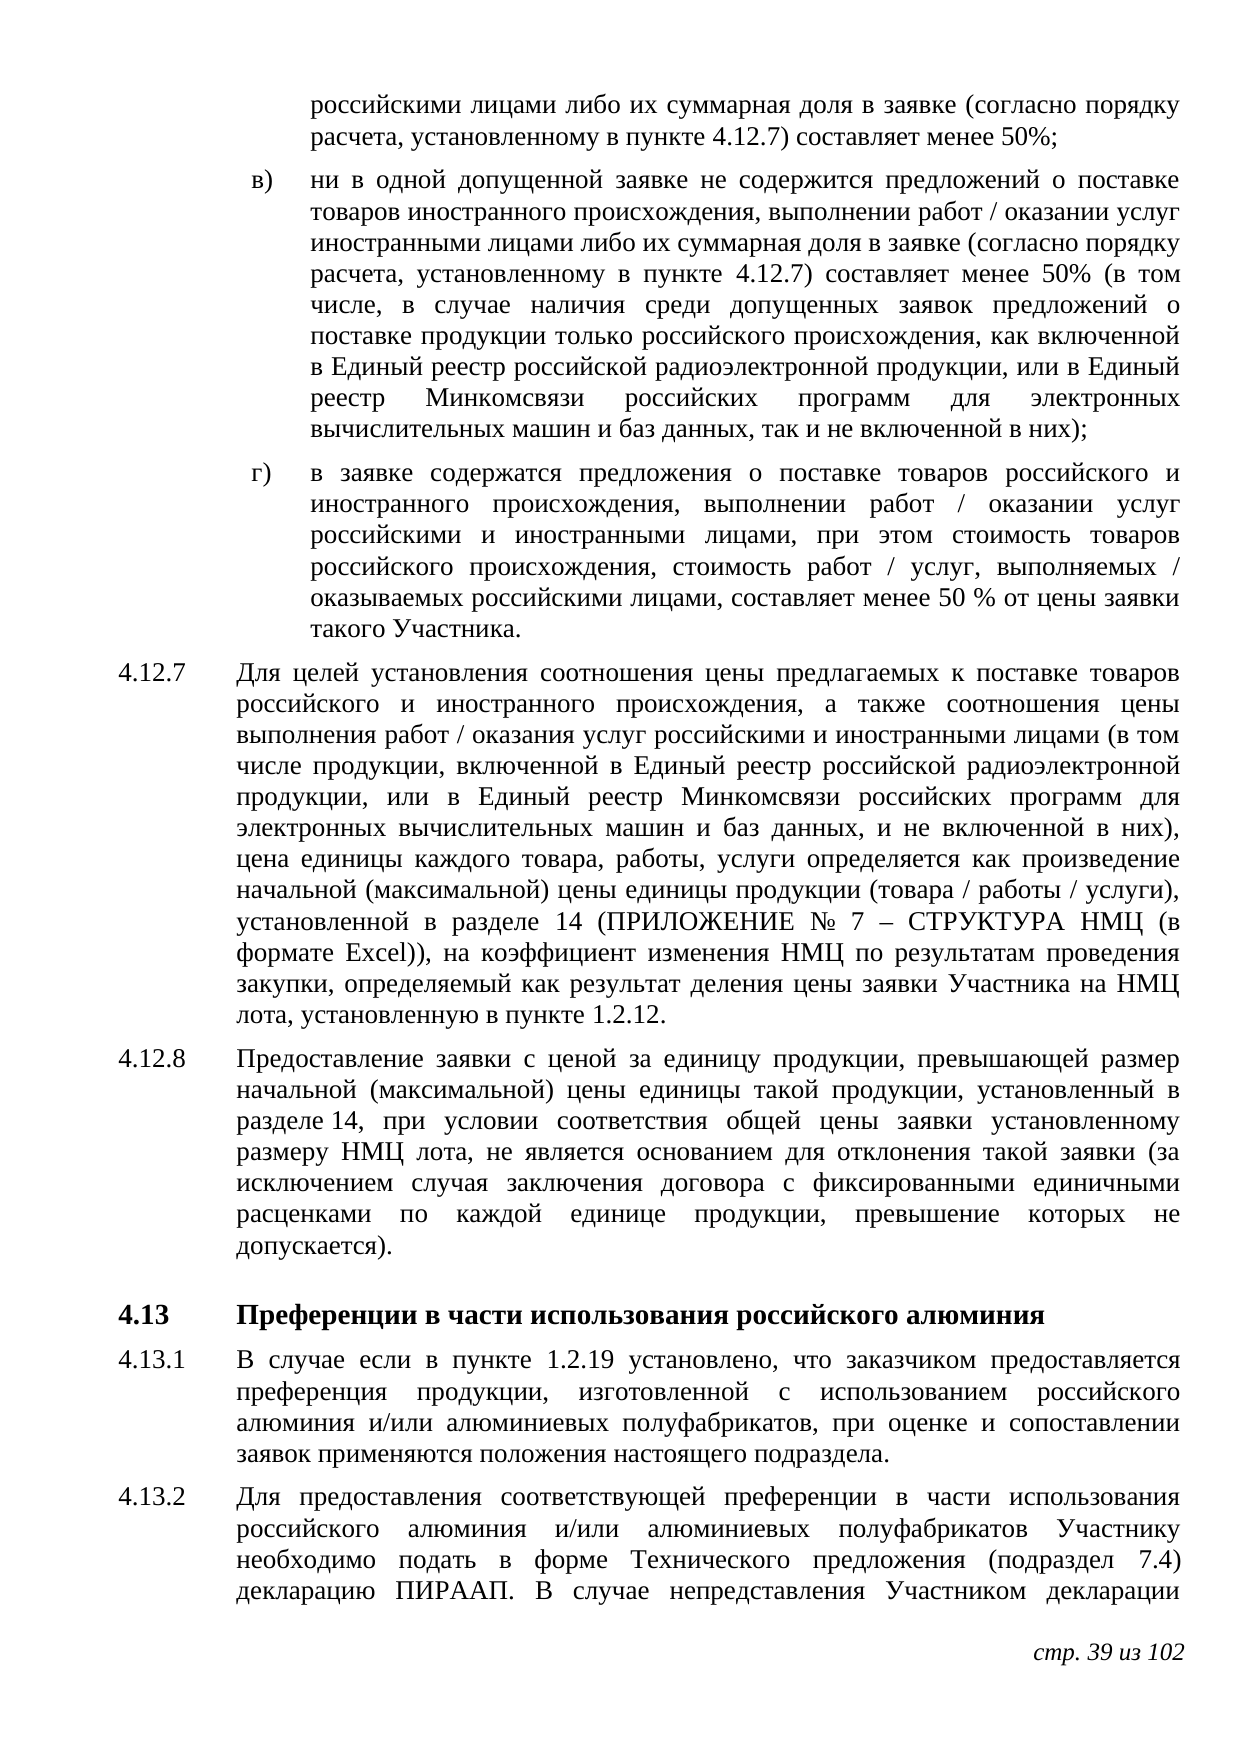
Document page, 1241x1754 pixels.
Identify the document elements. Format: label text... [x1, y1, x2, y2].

text в заявке содержатся предложения о поставке товаров российского и иностранного происхождения, выполнении работ / оказании услуг российскими и иностранными лицами, при этом стоимость товаров российского происхождения, стоимость работ / услуг, выполняемых / оказываемых российскими лицами, составляет менее 50 % от цены заявки такого Участника. [251, 456, 1181, 643]
subtitle Преференции в части использования российского алюминия [118, 1297, 1181, 1331]
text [118, 1481, 1181, 1605]
text Предоставление заявки с ценой за единицу продукции, превышающей размер начальной (максимальной) цены единицы такой продукции, установленный в разделе 14, при условии соответствия общей цены заявки установленному размеру НМЦ лота, не является основанием для отклонения такой заявки (за исключением случая заключения договора с фиксированными единичными расценками по каждой единице продукции, превышение которых не допускается). [118, 1042, 1181, 1260]
text ни в одной допущенной заявке не содержится предложений о поставке товаров иностранного происхождения, выполнении работ / оказании услуг иностранными лицами либо их суммарная доля в заявке (согласно порядку расчета, установленному в пункте 4.12.7) составляет менее 50% (в том числе, в случае наличия среди допущенных заявок предложений о поставке продукции только российского происхождения, как включенной в Единый реестр российской радиоэлектронной продукции, или в Единый реестр Минкомсвязи российских программ для электронных вычислительных машин и баз данных, так и не включенной в них); [251, 163, 1181, 444]
text В случае если в пункте 1.2.19 установлено, что заказчиком предоставляется преференция продукции, изготовленной с использованием российского алюминия и/или алюминиевых полуфабрикатов, при оценке и сопоставлении заявок применяются положения настоящего подраздела. [118, 1343, 1181, 1468]
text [251, 89, 1181, 151]
text Для целей установления соотношения цены предлагаемых к поставке товаров российского и иностранного происхождения, а также соотношения цены выполнения работ / оказания услуг российскими и иностранными лицами (в том числе продукции, включенной в Единый реестр российской радиоэлектронной продукции, или в Единый реестр Минкомсвязи российских программ для электронных вычислительных машин и баз данных, и не включенной в них), цена единицы каждого товара, работы, услуги определяется как произведение начальной (максимальной) цены единицы продукции (товара / работы / услуги), установленной в разделе 14 (ПРИЛОЖЕНИЕ № 7 – СТРУКТУРА НМЦ (в формате Excel)), на коэффициент изменения НМЦ по результатам проведения закупки, определяемый как результат деления цены заявки Участника на НМЦ лота, установленную в пункте 1.2.12. [118, 656, 1181, 1029]
